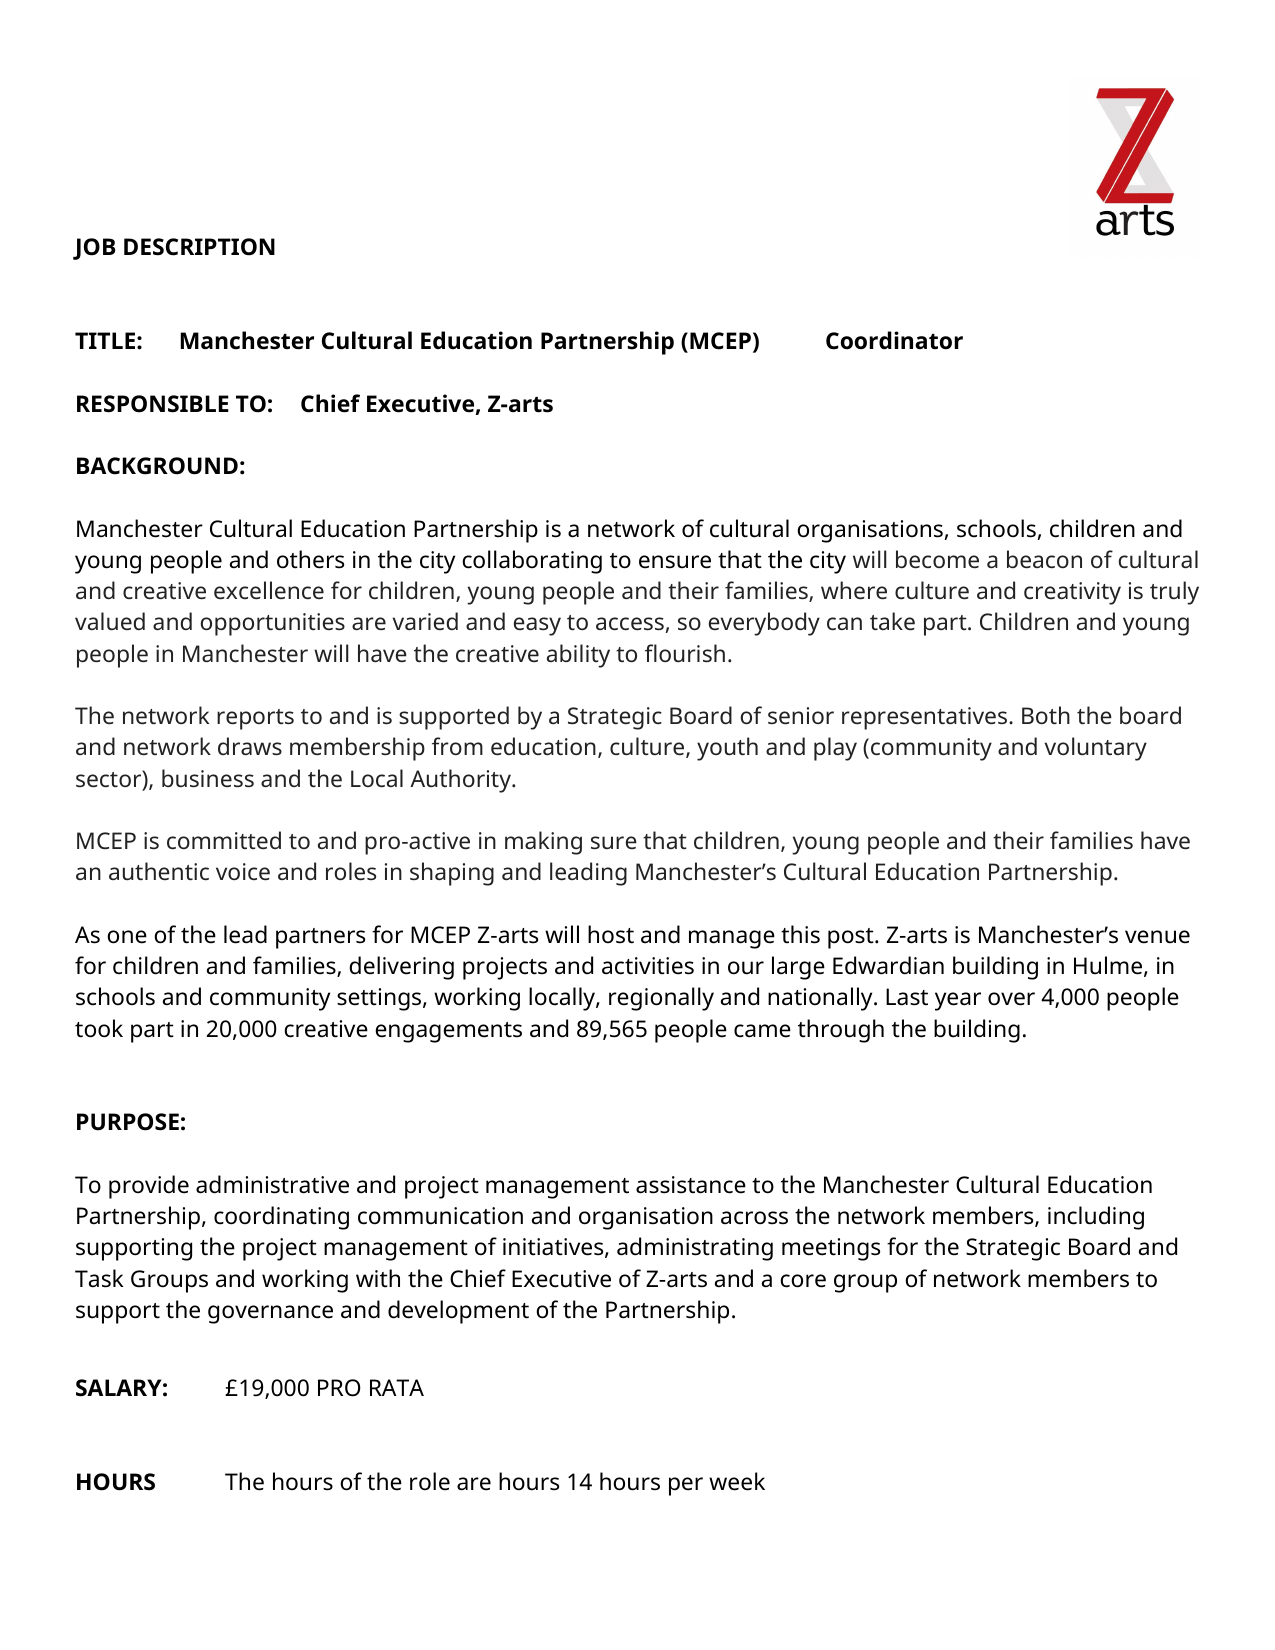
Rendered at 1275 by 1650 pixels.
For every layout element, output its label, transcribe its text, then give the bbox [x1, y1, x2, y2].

text JOB DESCRIPTION [75, 231, 1225, 262]
text BACKGROUND: [75, 450, 1200, 481]
text Manchester Cultural Education Partnership is a network of cultural organisations, schools, children and young people and others in the city collaborating to ensure that the city will become a beacon of cultural and creative excellence for children, young people and their families, where culture and creativity is truly valued and opportunities are varied and easy to access, so everybody can take part. Children and young people in Manchester will have the creative ability to flourish. [75, 606, 1200, 669]
text HOURS The hours of the role are hours 14 hours per week [75, 1466, 1225, 1497]
text SALARY: £19,000 PRO RATA [75, 1372, 1225, 1403]
text PURPOSE: [75, 1106, 1225, 1137]
text To provide administrative and project management assistance to the Manchester Cultural Education Partnership, coordinating communication and organisation across the network members, including supporting the project management of initiatives, administrating meetings for the Strategic Board and Task Groups and working with the Chief Executive of Z-arts and a core group of network members to support the governance and development of the Partnership. [75, 1169, 1225, 1325]
picture [1070, 75, 1200, 261]
text RESPONSIBLE TO: Chief Executive, Z-arts [75, 387, 1225, 419]
text As one of the lead partners for MCEP Z-arts will host and manage this post. Z-arts is Manchester’s venue for children and families, delivering projects and activities in our large Edwardian building in Hulme, in schools and community settings, working locally, regionally and nationally. Last year over 4,000 people took part in 20,000 creative engagements and 89,565 people came through the building. [75, 919, 1200, 1044]
text TITLE: Manchester Cultural Education Partnership (MCEP) Coordinator [75, 325, 1225, 356]
text The network reports to and is supported by a Strategic Board of senior representatives. Both the board and network draws membership from education, culture, youth and play (community and voluntary sector), business and the Local Authority. [75, 700, 1200, 794]
text Manchester Cultural Education Partnership is a network of cultural organisations, schools, children and young people and others in the city collaborating to ensure that the city will become a beacon of cultural and creative excellence for children, young people and their families, where culture and creativity is truly valued and opportunities are varied and easy to access, so everybody can take part. Children and young people in Manchester will have the creative ability to flourish. [75, 512, 1200, 575]
